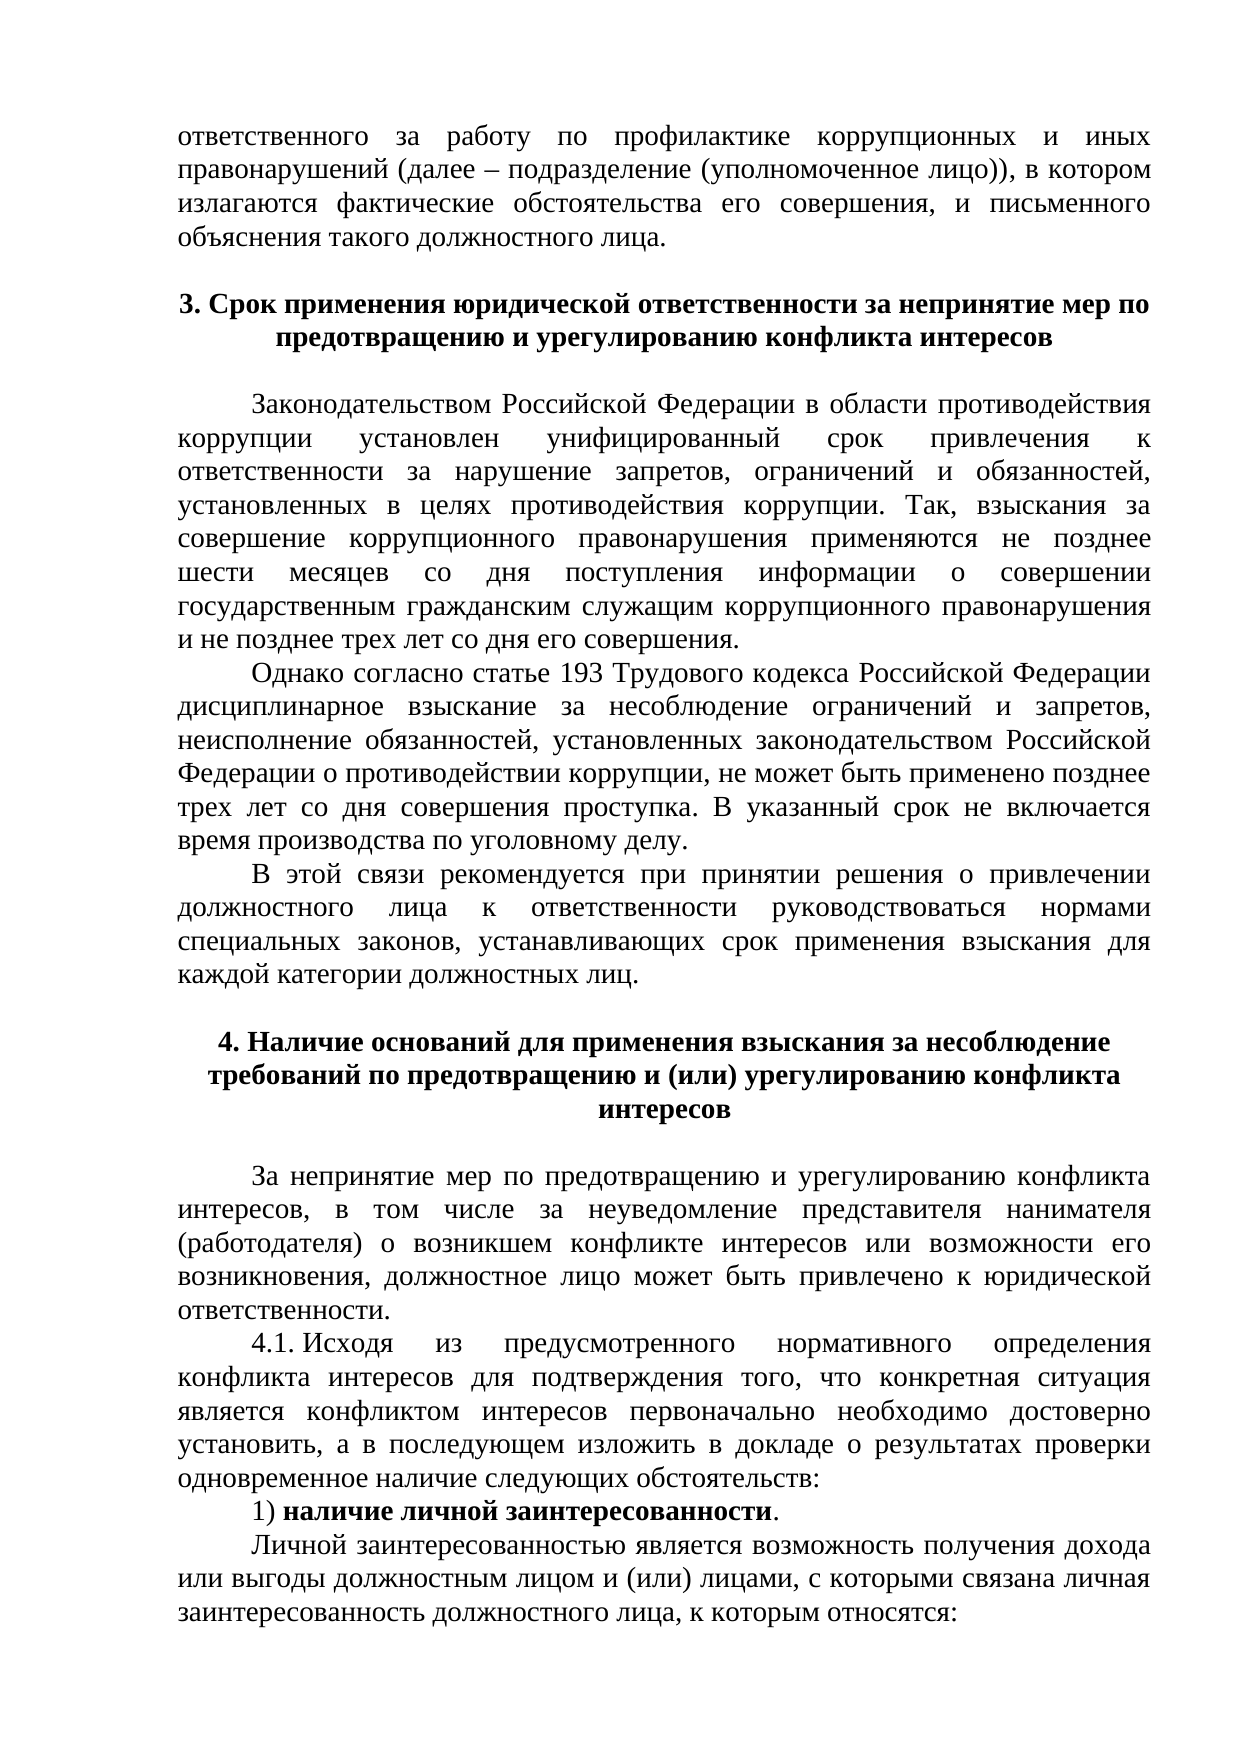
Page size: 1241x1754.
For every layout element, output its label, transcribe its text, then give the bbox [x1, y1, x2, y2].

text Личной заинтересованностью является возможность получения дохода или выгоды должностным лицом и (или) лицами, с которыми связана личная заинтересованность должностного лица, к которым относятся: [177, 1527, 1152, 1627]
text Законодательством Российской Федерации в области противодействия коррупции установлен унифицированный срок привлечения к ответственности за нарушение запретов, ограничений и обязанностей, установленных в целях противодействия коррупции. Так, взыскания за совершение коррупционного правонарушения применяются не позднее шести месяцев со дня поступления информации о совершении государственным гражданским служащим коррупционного правонарушения и не позднее трех лет со дня его совершения. [177, 386, 1152, 655]
text 1) наличие личной заинтересованности. [177, 1493, 1152, 1527]
text Однако согласно статье 193 Трудового кодекса Российской Федерации дисциплинарное взыскание за несоблюдение ограничений и запретов, неисполнение обязанностей, установленных законодательством Российской Федерации о противодействии коррупции, не может быть применено позднее трех лет со дня совершения проступка. В указанный срок не включается время производства по уголовному делу. [177, 655, 1152, 856]
text 4.1. Исходя из предусмотренного нормативного определения конфликта интересов для подтверждения того, что конкретная ситуация является конфликтом интересов первоначально необходимо достоверно установить, а в последующем изложить в докладе о результатах проверки одновременное наличие следующих обстоятельств: [177, 1326, 1152, 1493]
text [177, 118, 1152, 252]
text В этой связи рекомендуется при принятии решения о привлечении должностного лица к ответственности руководствоваться нормами специальных законов, устанавливающих срок применения взыскания для каждой категории должностных лиц. [177, 856, 1152, 990]
text За непринятие мер по предотвращению и урегулированию конфликта интересов, в том числе за неуведомление представителя нанимателя (работодателя) о возникшем конфликте интересов или возможности его возникновения, должностное лицо может быть привлечено к юридической ответственности. [177, 1158, 1152, 1326]
list 4. Наличие оснований для применения взыскания за несоблюдение требований по предотвращению и (или) урегулированию конфликта интересов [177, 1024, 1152, 1124]
list 3. Срок применения юридической ответственности за непринятие мер по предотвращению и урегулированию конфликта интересов [177, 286, 1152, 353]
